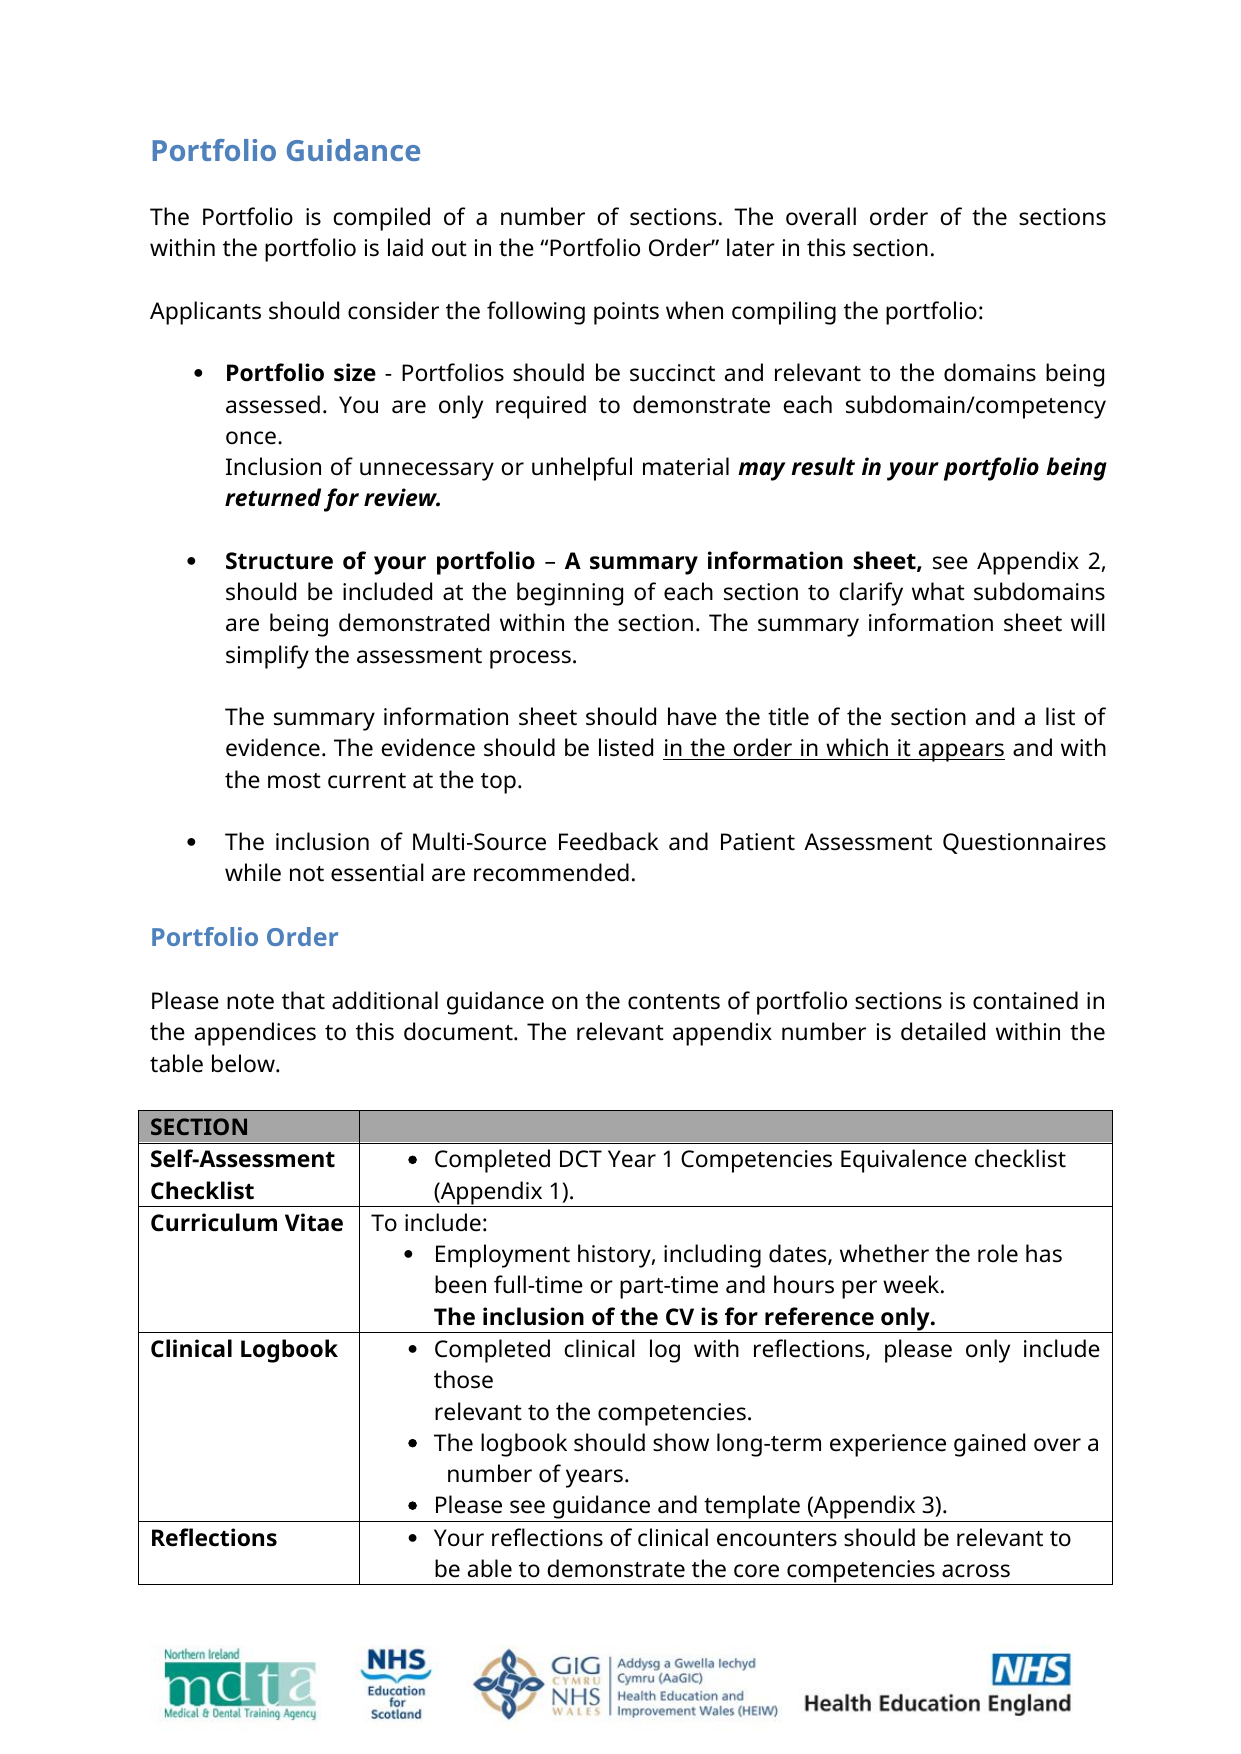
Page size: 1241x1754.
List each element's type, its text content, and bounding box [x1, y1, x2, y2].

text Inclusion of unnecessary or unhelpful material may result in your portfolio being returned for review. [225, 451, 1107, 513]
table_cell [360, 1522, 1112, 1584]
table_header [360, 1111, 1112, 1142]
text Portfolio Order [150, 920, 1107, 954]
text Applicants should consider the following points when compiling the portfolio: [150, 295, 1107, 326]
table_cell To include: Employment history, including dates, whether the role has been full-time or part-time and hours per week. The inclusion of the CV is for reference only. [360, 1207, 1112, 1332]
text The Portfolio is compiled of a number of sections. The overall order of the sections within the portfolio is laid out in the “Portfolio Order” later in this section. [150, 201, 1107, 263]
picture [150, 1628, 1091, 1748]
list The inclusion of Multi-Source Feedback and Patient Assessment Questionnaires while not essential are recommended. [187, 826, 1107, 888]
table_cell Self-Assessment Checklist [139, 1144, 359, 1206]
text Portfolio Guidance [150, 130, 1107, 170]
list The summary information sheet should have the title of the section and a list of evidence. The evidence should be listed in the order in which it appears and with the most current at the top. [225, 701, 1107, 795]
table_header SECTION [139, 1111, 359, 1142]
table_cell Completed DCT Year 1 Competencies Equivalence checklist (Appendix 1). [360, 1144, 1112, 1206]
text Please note that additional guidance on the contents of portfolio sections is contained in the appendices to this document. The relevant appendix number is detailed within the table below. [150, 985, 1107, 1079]
list Structure of your portfolio – A summary information sheet, see Appendix 2, should be included at the beginning of each section to clarify what subdomains are being demonstrated within the section. The summary information sheet will simplify the assessment process. [187, 545, 1107, 670]
table_cell Reflections [139, 1522, 359, 1584]
table_cell Completed clinical log with reflections, please only include those relevant to the competencies. The logbook should show long-term experience gained over a number of years. Please see guidance and template (Appendix 3). [360, 1333, 1112, 1521]
table_cell Clinical Logbook [139, 1333, 359, 1521]
list Portfolio size - Portfolios should be succinct and relevant to the domains being assessed. You are only required to demonstrate each subdomain/competency once. [194, 357, 1107, 451]
table_cell Curriculum Vitae [139, 1207, 359, 1332]
